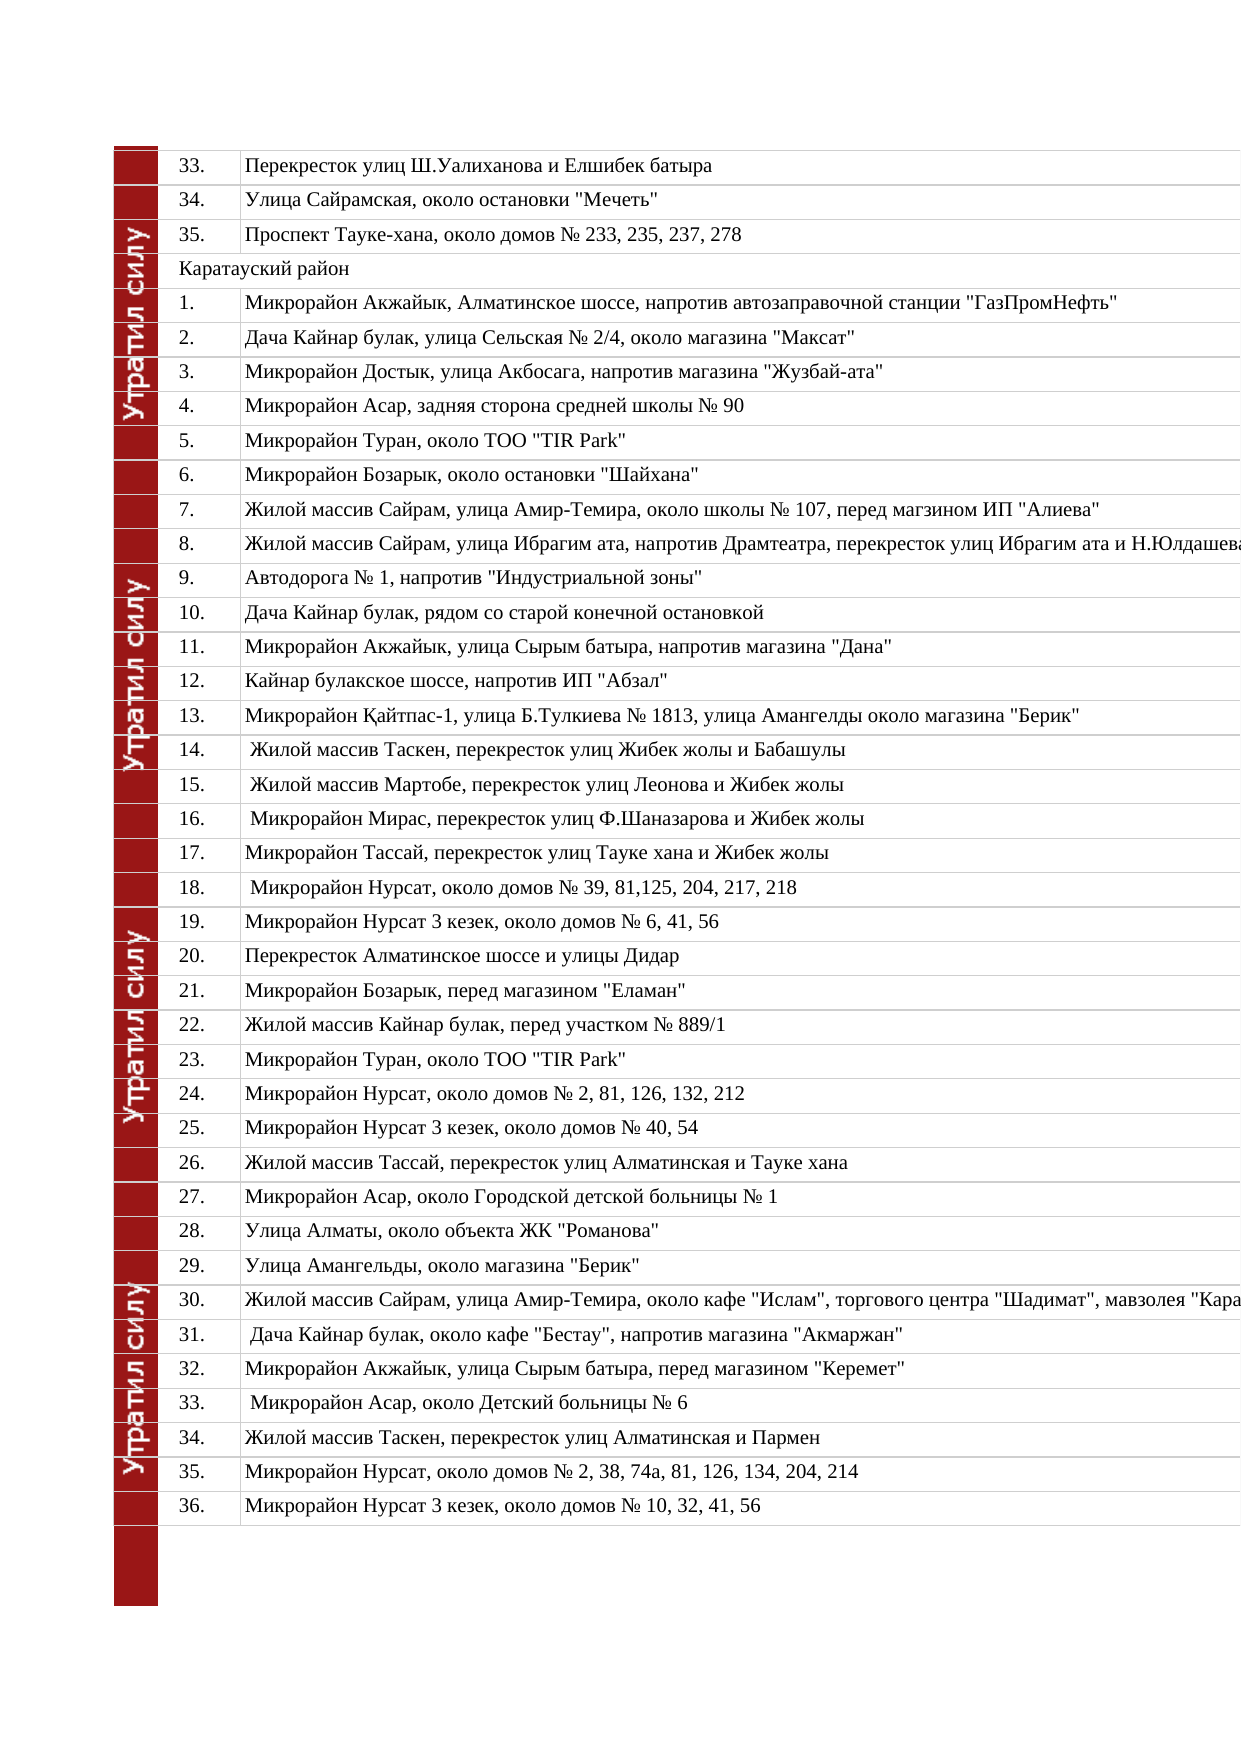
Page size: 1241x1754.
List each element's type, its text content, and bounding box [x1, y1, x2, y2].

table_cell Микрорайон Нурсат, около домов № 2, 81, 126, 132, 212 [241, 1079, 1240, 1112]
table_cell 8. [114, 529, 240, 562]
table_cell Микрорайон Нурсат 3 кезек, около домов № 10, 32, 41, 56 [241, 1492, 1240, 1525]
picture [114, 146, 158, 150]
table_cell 19. [114, 908, 240, 941]
table_cell Микрорайон Асар, задняя сторона средней школы № 90 [241, 392, 1240, 425]
table_cell Микрорайон Нурсат 3 кезек, около домов № 40, 54 [241, 1114, 1240, 1147]
table_cell 25. [114, 1114, 240, 1147]
table_cell Микрорайон Акжайык, улица Сырым батыра, перед магазином "Керемет" [241, 1354, 1240, 1387]
table_cell 6. [114, 461, 240, 494]
table_cell Перекресток улиц Ш.Уалиханова и Елшибек батыра [241, 151, 1240, 184]
table_cell 22. [114, 1011, 240, 1044]
table_cell 14. [114, 736, 240, 769]
table_cell Каратауский район [114, 254, 1240, 287]
table_cell Жилой массив Сайрам, улица Амир-Темира, около школы № 107, перед магзином ИП "Алиева" [241, 495, 1240, 528]
table_cell 36. [114, 1492, 240, 1525]
table_cell Жилой массив Кайнар булак, перед участком № 889/1 [241, 1011, 1240, 1044]
table_cell 33. [114, 1389, 240, 1422]
table_cell 23. [114, 1045, 240, 1078]
table_cell 34. [114, 1423, 240, 1456]
table_cell 18. [114, 873, 240, 906]
table_cell Жилой массив Мартобе, перекресток улиц Леонова и Жибек жолы [241, 770, 1240, 803]
table_cell Микрорайон Туран, около ТОО "TIR Park" [241, 426, 1240, 459]
table_cell Микрорайон Бозарык, перед магазином "Еламан" [241, 976, 1240, 1009]
table_cell 3. [114, 358, 240, 391]
table_cell Жилой массив Сайрам, улица Ибрагим ата, напротив Драмтеатра, перекресток улиц Ибрагим ата и Н.Юлдашева [241, 529, 1240, 562]
table_cell Микрорайон Асар, около Детский больницы № 6 [241, 1389, 1240, 1422]
table_cell Кайнар булакское шоссе, напротив ИП "Абзал" [241, 667, 1240, 700]
table_cell 28. [114, 1217, 240, 1250]
table_cell 31. [114, 1320, 240, 1353]
table_cell Улица Амангельды, около магазина "Берик" [241, 1251, 1240, 1284]
table_cell Жилой массив Таскен, перекресток улиц Жибек жолы и Бабашулы [241, 736, 1240, 769]
table_cell Жилой массив Тассай, перекресток улиц Алматинская и Тауке хана [241, 1148, 1240, 1181]
table_cell 7. [114, 495, 240, 528]
table_cell Дача Кайнар булак, около кафе "Бестау", напротив магазина "Акмаржан" [241, 1320, 1240, 1353]
table_cell 34. [114, 186, 240, 219]
table_cell 30. [114, 1286, 240, 1319]
table_cell 11. [114, 633, 240, 666]
table_cell 4. [114, 392, 240, 425]
table_cell Дача Кайнар булак, улица Сельская № 2/4, около магазина "Максат" [241, 323, 1240, 356]
table_cell Микрорайон Нурсат, около домов № 39, 81,125, 204, 217, 218 [241, 873, 1240, 906]
table_cell 12. [114, 667, 240, 700]
table_cell 9. [114, 564, 240, 597]
table_cell Дача Кайнар булак, рядом со старой конечной остановкой [241, 598, 1240, 631]
table_cell 15. [114, 770, 240, 803]
table_cell Микрорайон Акжайык, Алматинское шоссе, напротив автозаправочной станции "ГазПромНефть" [241, 289, 1240, 322]
table_cell Микрорайон Достык, улица Акбосага, напротив магазина "Жузбай-ата" [241, 358, 1240, 391]
table_cell 1. [114, 289, 240, 322]
table_cell 24. [114, 1079, 240, 1112]
table_cell 2. [114, 323, 240, 356]
table_cell Улица Алматы, около объекта ЖК "Романова" [241, 1217, 1240, 1250]
table_cell Микрорайон Акжайык, улица Сырым батыра, напротив магазина "Дана" [241, 633, 1240, 666]
table_cell 10. [114, 598, 240, 631]
table_cell Перекресток Алматинское шоссе и улицы Дидар [241, 942, 1240, 975]
table_cell Микрорайон Туран, около ТОО "TIR Park" [241, 1045, 1240, 1078]
table_cell 5. [114, 426, 240, 459]
picture [114, 1526, 158, 1606]
table_cell 27. [114, 1183, 240, 1216]
table_cell 32. [114, 1354, 240, 1387]
table_cell Микрорайон Тассай, перекресток улиц Тауке хана и Жибек жолы [241, 839, 1240, 872]
table_cell Улица Сайрамская, около остановки "Мечеть" [241, 186, 1240, 219]
table_cell 35. [114, 1458, 240, 1491]
table_cell Микрорайон Қайтпас-1, улица Б.Тулкиева № 1813, улица Амангелды около магазина "Берик" [241, 701, 1240, 734]
table_cell 29. [114, 1251, 240, 1284]
table_cell Проспект Тауке-хана, около домов № 233, 235, 237, 278 [241, 220, 1240, 253]
table_cell 21. [114, 976, 240, 1009]
table_cell 33. [114, 151, 240, 184]
table_cell 35. [114, 220, 240, 253]
table_cell Жилой массив Сайрам, улица Амир-Темира, около кафе "Ислам", торгового центра "Шадимат", мавзолея "Карашаш –ана" [241, 1286, 1240, 1319]
table_cell 13. [114, 701, 240, 734]
table_cell Жилой массив Таскен, перекресток улиц Алматинская и Пармен [241, 1423, 1240, 1456]
table_cell Микрорайон Бозарык, около остановки "Шайхана" [241, 461, 1240, 494]
table_cell Микрорайон Нурсат, около домов № 2, 38, 74а, 81, 126, 134, 204, 214 [241, 1458, 1240, 1491]
table_cell 16. [114, 804, 240, 837]
table_cell Микрорайон Мирас, перекресток улиц Ф.Шаназарова и Жибек жолы [241, 804, 1240, 837]
table_cell Микрорайон Асар, около Городской детской больницы № 1 [241, 1183, 1240, 1216]
table_cell Автодорога № 1, напротив "Индустриальной зоны" [241, 564, 1240, 597]
table_cell 26. [114, 1148, 240, 1181]
table_cell 17. [114, 839, 240, 872]
table_cell 20. [114, 942, 240, 975]
table_cell Микрорайон Нурсат 3 кезек, около домов № 6, 41, 56 [241, 908, 1240, 941]
